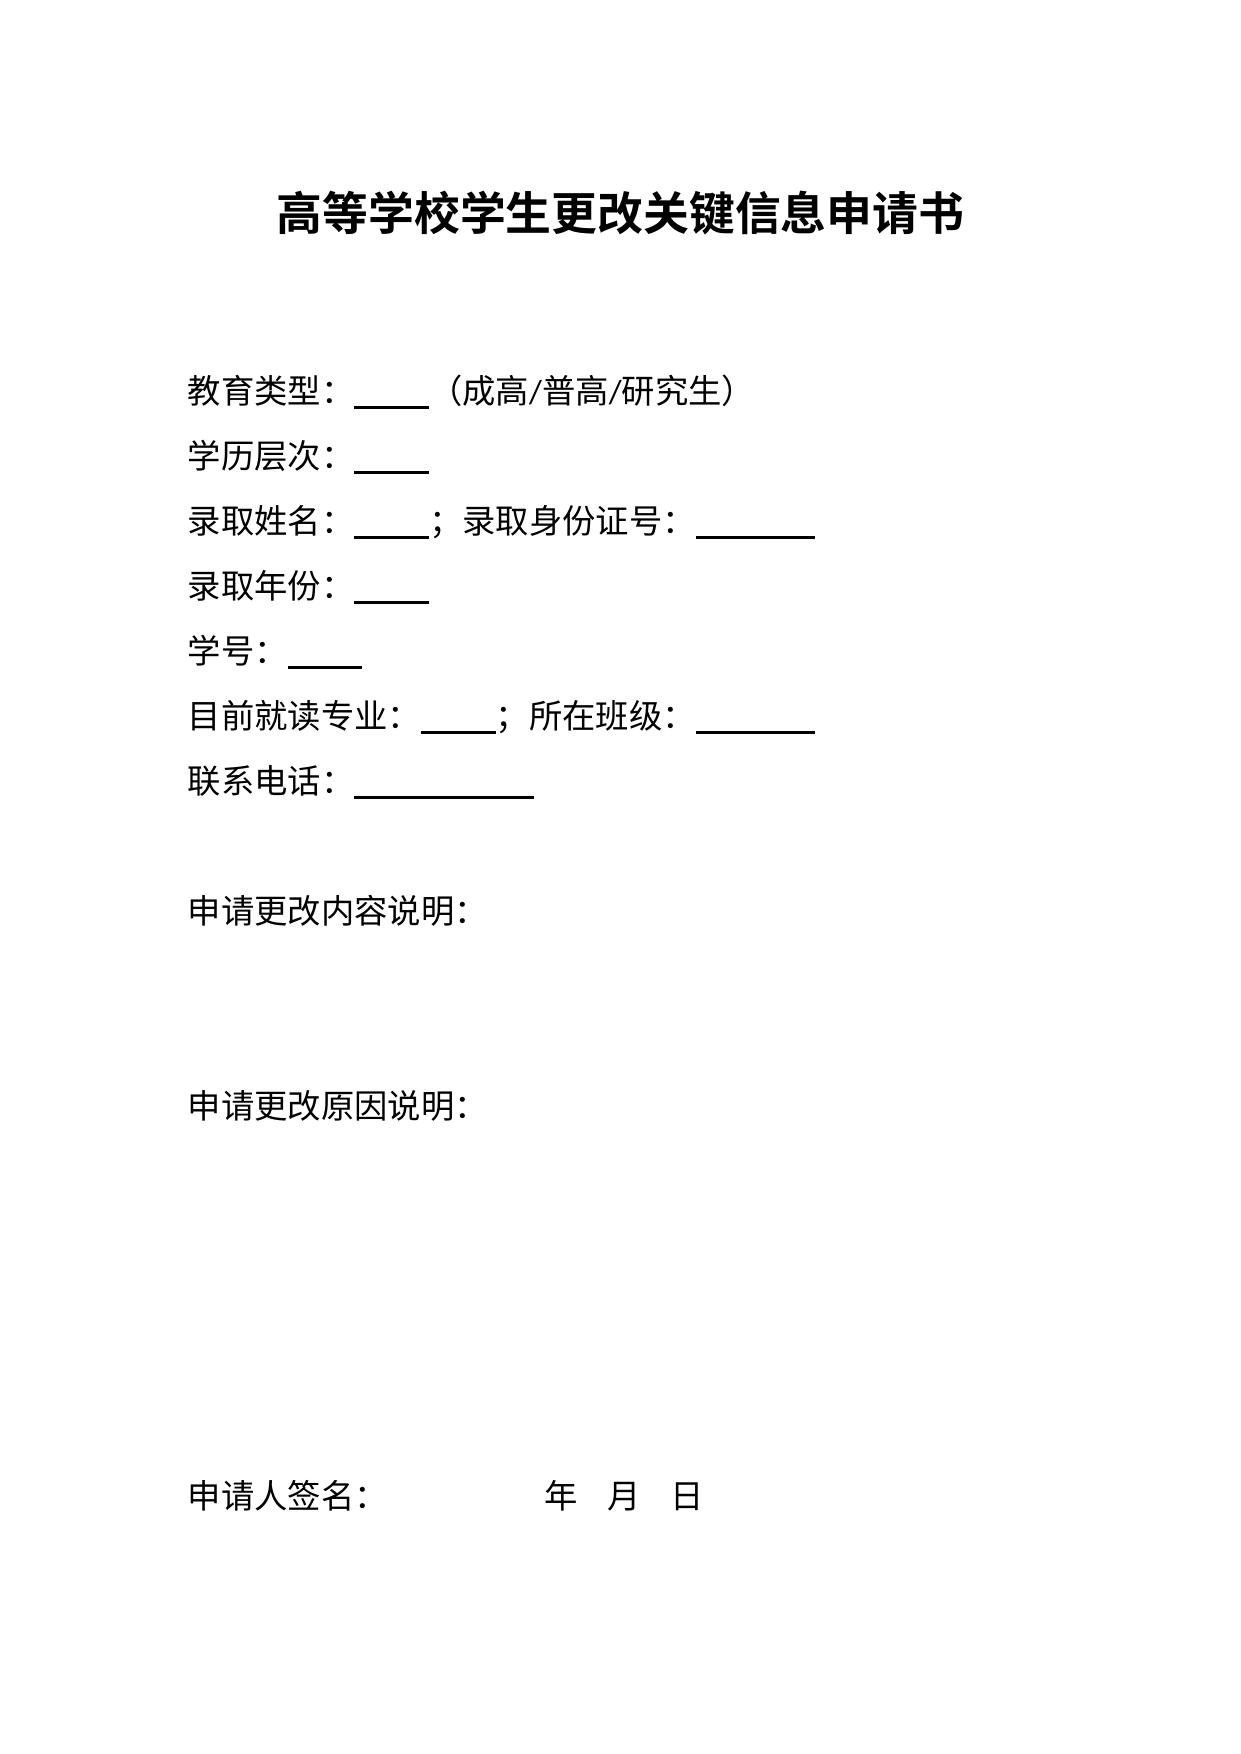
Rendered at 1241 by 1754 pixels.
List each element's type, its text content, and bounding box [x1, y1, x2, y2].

text 申请更改内容说明： [187, 877, 1053, 942]
text 高等学校学生更改关键信息申请书 [187, 162, 1053, 259]
text 申请更改原因说明： [187, 1072, 1053, 1137]
text 目前就读专业： ；所在班级： [187, 682, 1053, 747]
text 学历层次： [187, 422, 1053, 487]
text 申请人签名： 年 月 日 [187, 1462, 1053, 1527]
text 学号： [187, 617, 1053, 682]
text 录取年份： [187, 552, 1053, 617]
text 录取姓名： ；录取身份证号： [187, 487, 1053, 552]
text 联系电话： [187, 747, 1053, 812]
text 教育类型： （成高/普高/研究生） [187, 357, 1053, 422]
